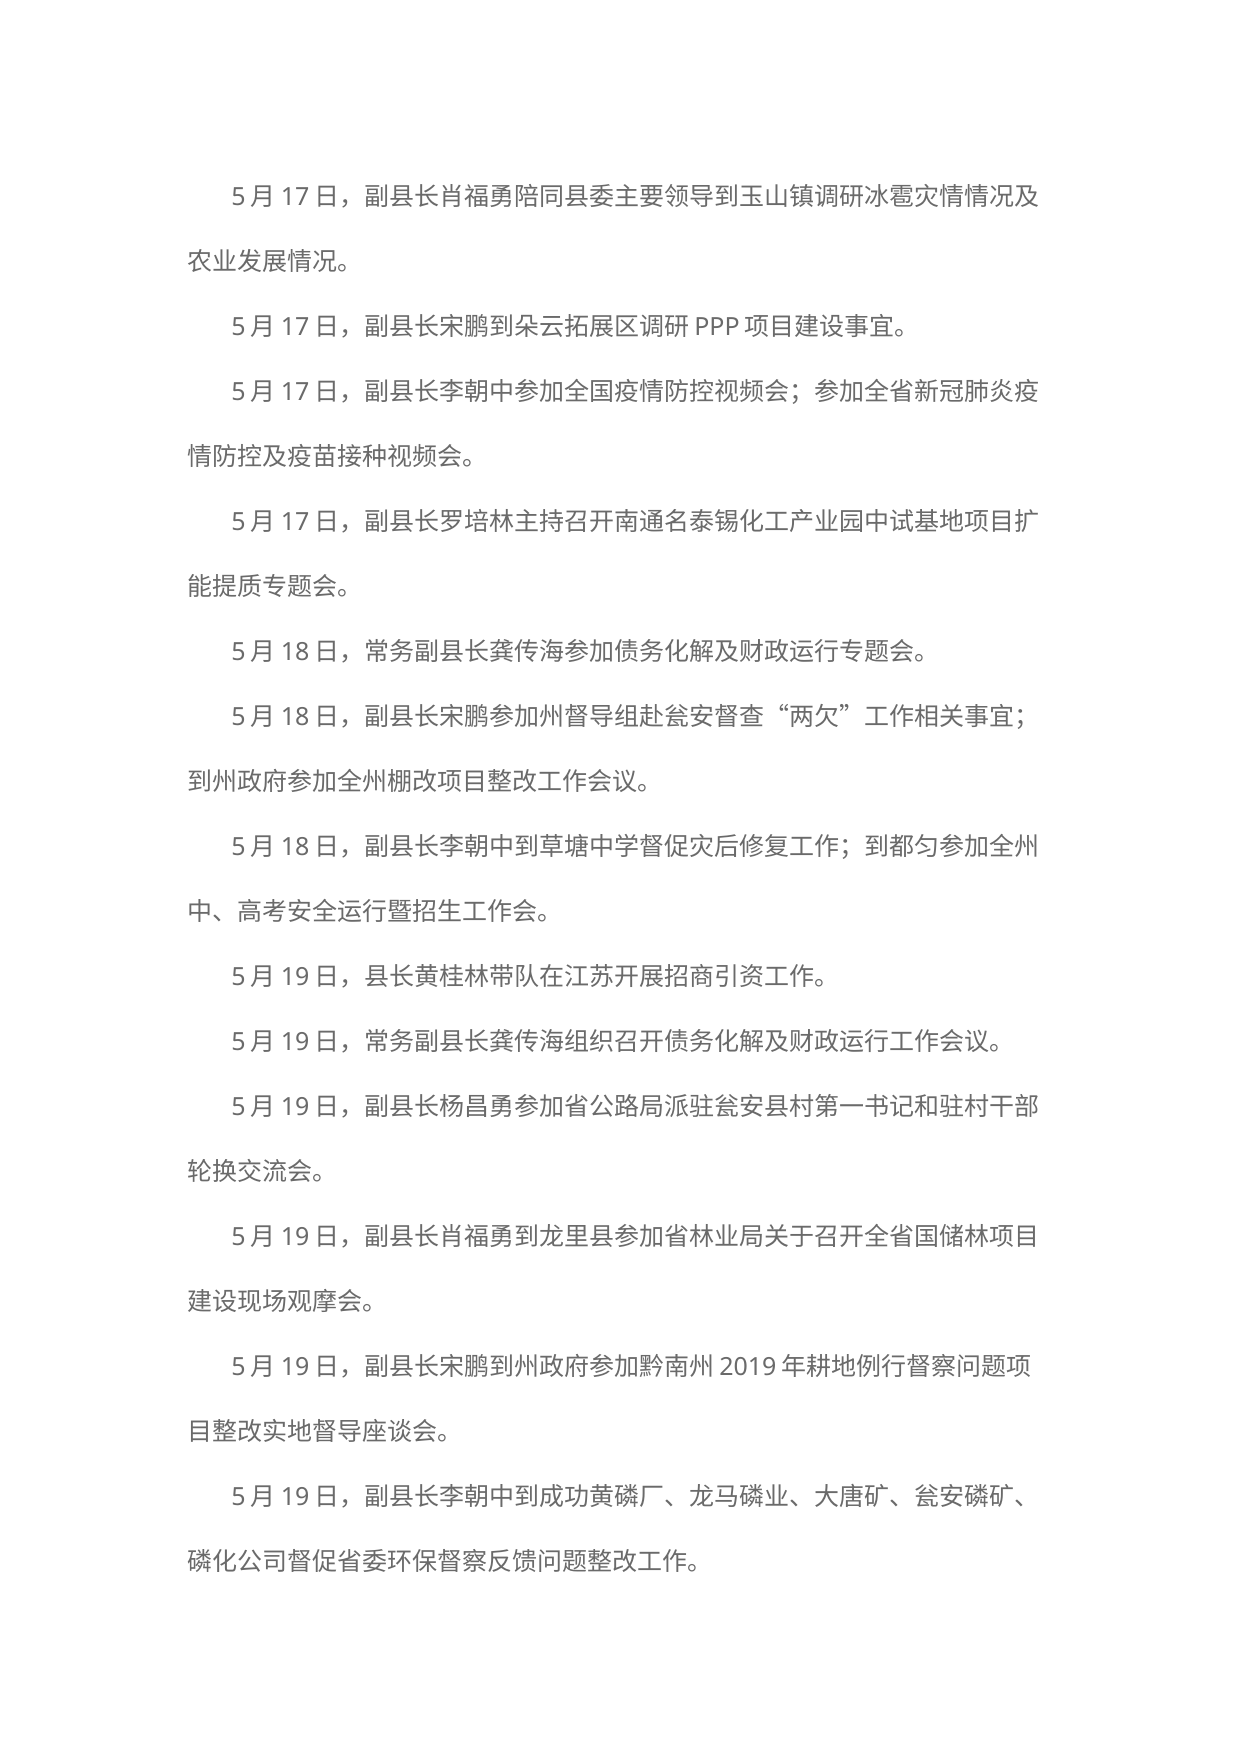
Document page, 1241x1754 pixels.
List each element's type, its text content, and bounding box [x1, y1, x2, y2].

text 5月18日，副县长宋鹏参加州督导组赴瓮安督查“两欠”工作相关事宜；到州政府参加全州棚改项目整改工作会议。 [187, 682, 1053, 812]
text 5月19日，常务副县长龚传海组织召开债务化解及财政运行工作会议。 [187, 1007, 1053, 1072]
text 5月17日，副县长罗培林主持召开南通名泰锡化工产业园中试基地项目扩能提质专题会。 [187, 487, 1053, 617]
text 5月17日，副县长肖福勇陪同县委主要领导到玉山镇调研冰雹灾情情况及农业发展情况。 [187, 162, 1053, 292]
text 5月19日，副县长宋鹏到州政府参加黔南州2019年耕地例行督察问题项目整改实地督导座谈会。 [187, 1332, 1053, 1462]
text 5月17日，副县长李朝中参加全国疫情防控视频会；参加全省新冠肺炎疫情防控及疫苗接种视频会。 [187, 357, 1053, 487]
text 5月18日，常务副县长龚传海参加债务化解及财政运行专题会。 [187, 617, 1053, 682]
text 5月17日，副县长宋鹏到朵云拓展区调研PPP项目建设事宜。 [187, 292, 1053, 357]
text 5月19日，副县长李朝中到成功黄磷厂、龙马磷业、大唐矿、瓮安磷矿、磷化公司督促省委环保督察反馈问题整改工作。 [187, 1462, 1053, 1592]
text 5月19日，副县长杨昌勇参加省公路局派驻瓮安县村第一书记和驻村干部轮换交流会。 [187, 1072, 1053, 1202]
text 5月19日，副县长肖福勇到龙里县参加省林业局关于召开全省国储林项目建设现场观摩会。 [187, 1202, 1053, 1332]
text 5月19日，县长黄桂林带队在江苏开展招商引资工作。 [187, 942, 1053, 1007]
text 5月18日，副县长李朝中到草塘中学督促灾后修复工作；到都匀参加全州中、高考安全运行暨招生工作会。 [187, 812, 1053, 942]
